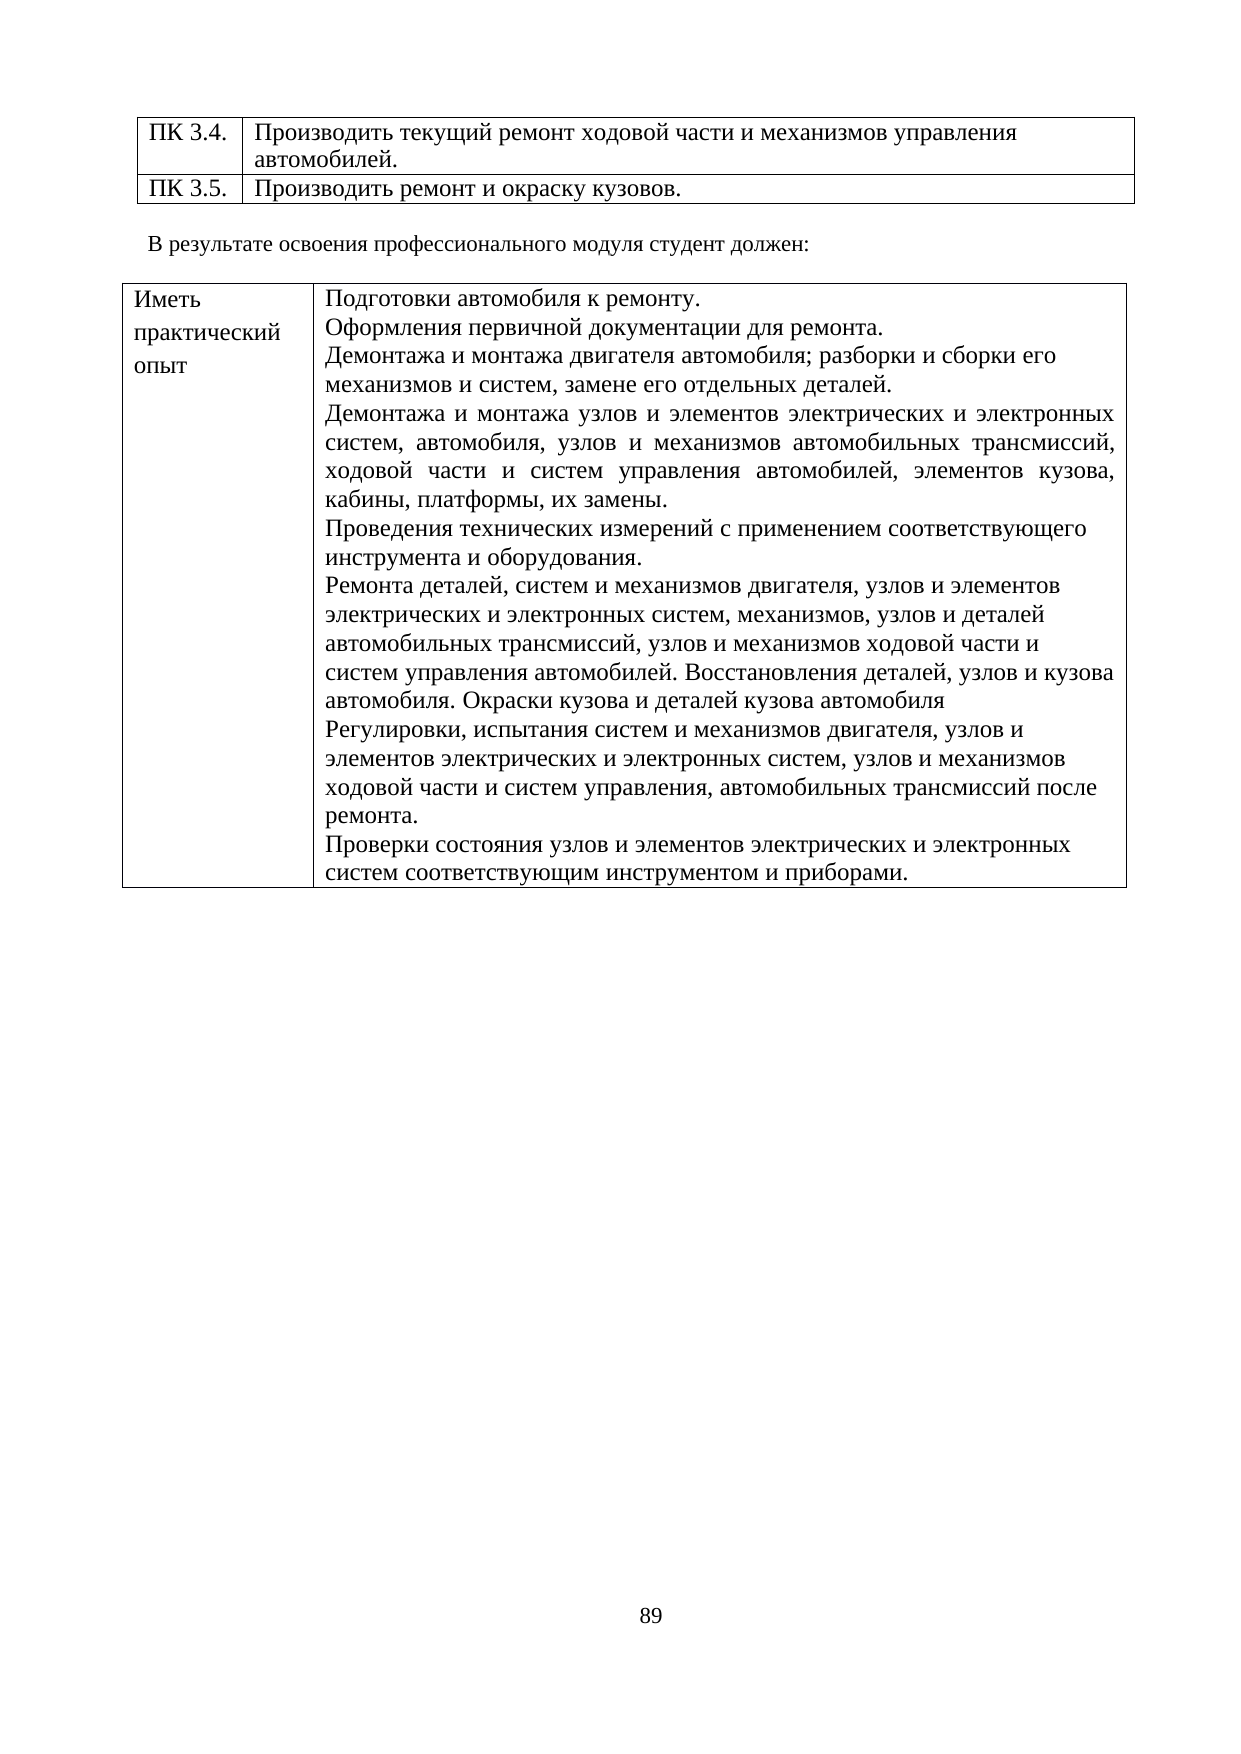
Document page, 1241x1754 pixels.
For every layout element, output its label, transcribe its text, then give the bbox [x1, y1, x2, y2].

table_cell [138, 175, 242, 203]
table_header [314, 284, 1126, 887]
text В результате освоения профессионального модуля студент должен: [147, 230, 1209, 256]
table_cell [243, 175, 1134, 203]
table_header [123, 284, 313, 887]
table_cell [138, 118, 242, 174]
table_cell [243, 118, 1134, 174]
